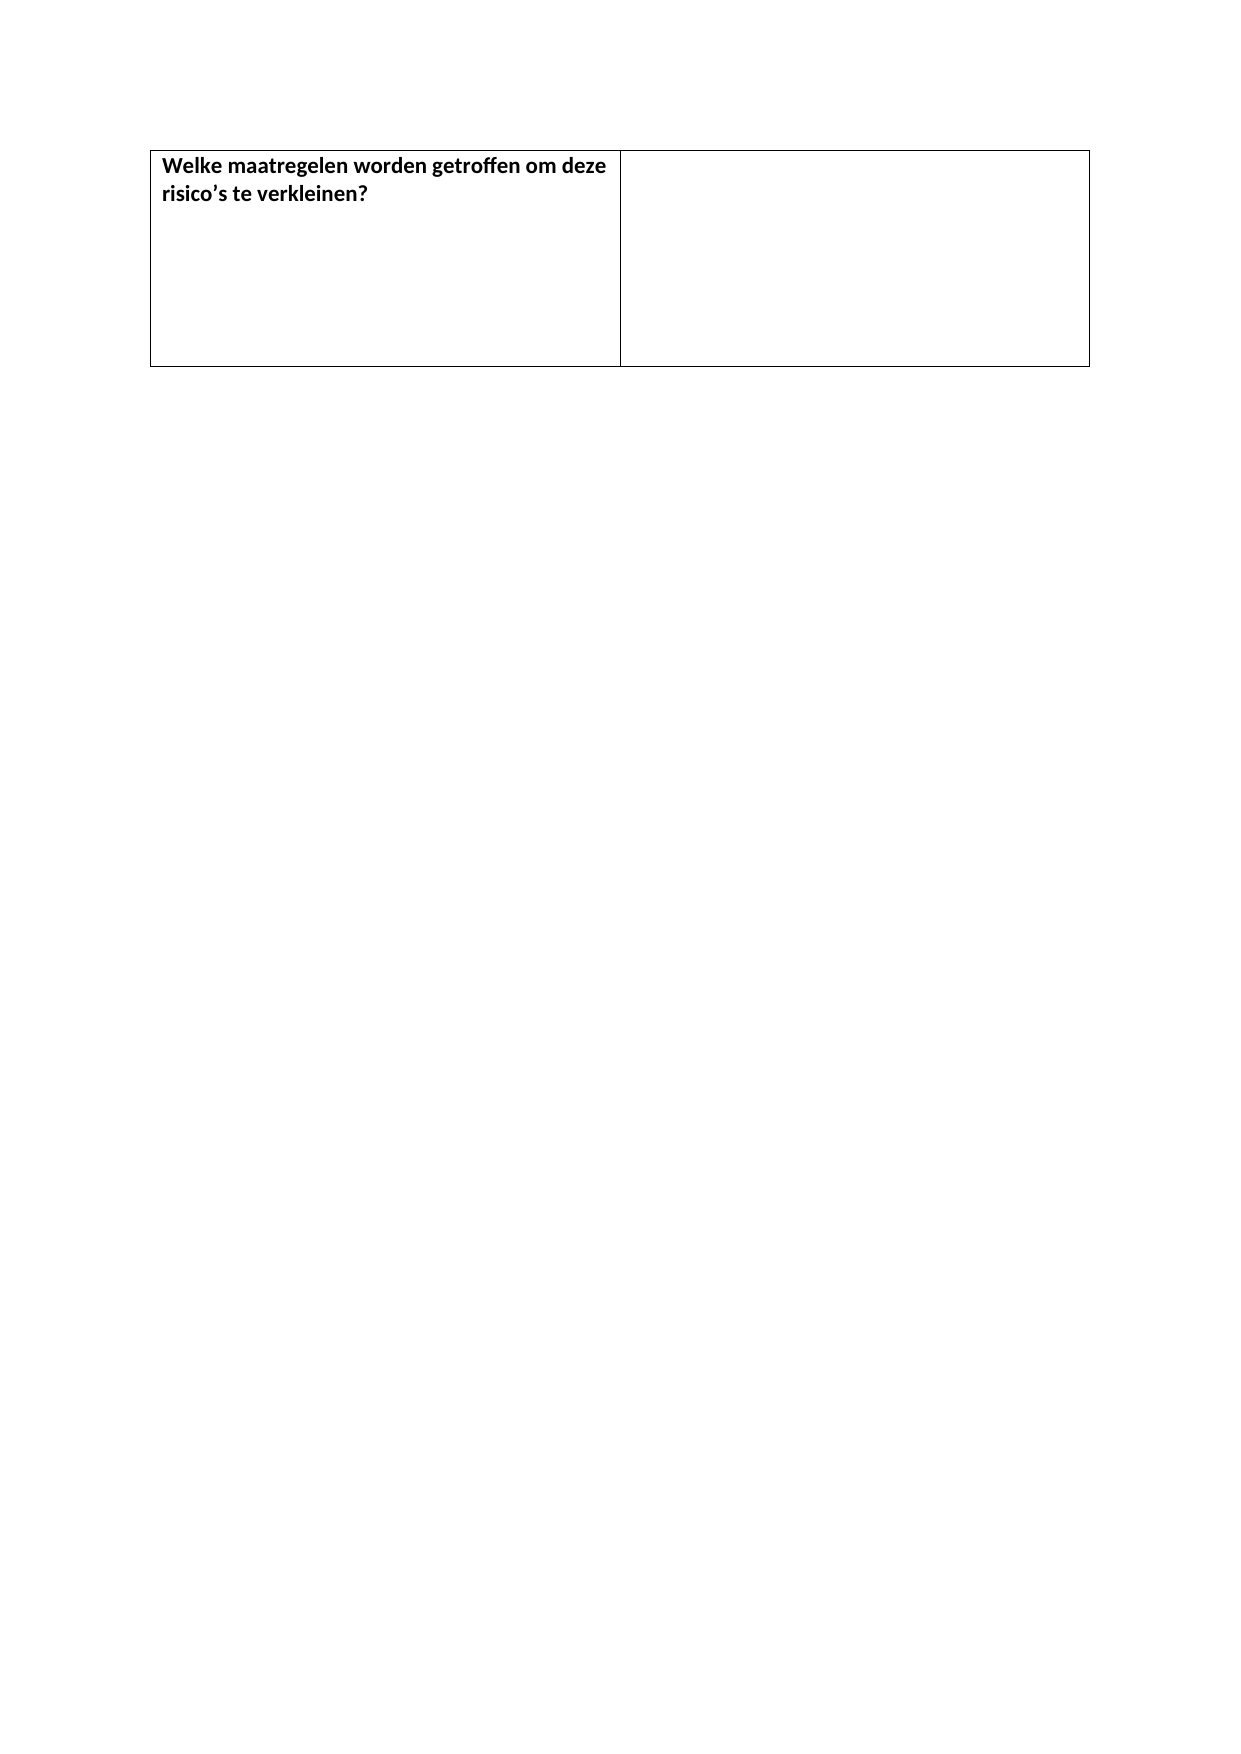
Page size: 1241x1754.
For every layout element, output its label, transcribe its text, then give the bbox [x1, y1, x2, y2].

table_cell Welke maatregelen worden getroffen om deze risico’s te verkleinen? [151, 151, 620, 366]
table_cell [621, 151, 1089, 366]
